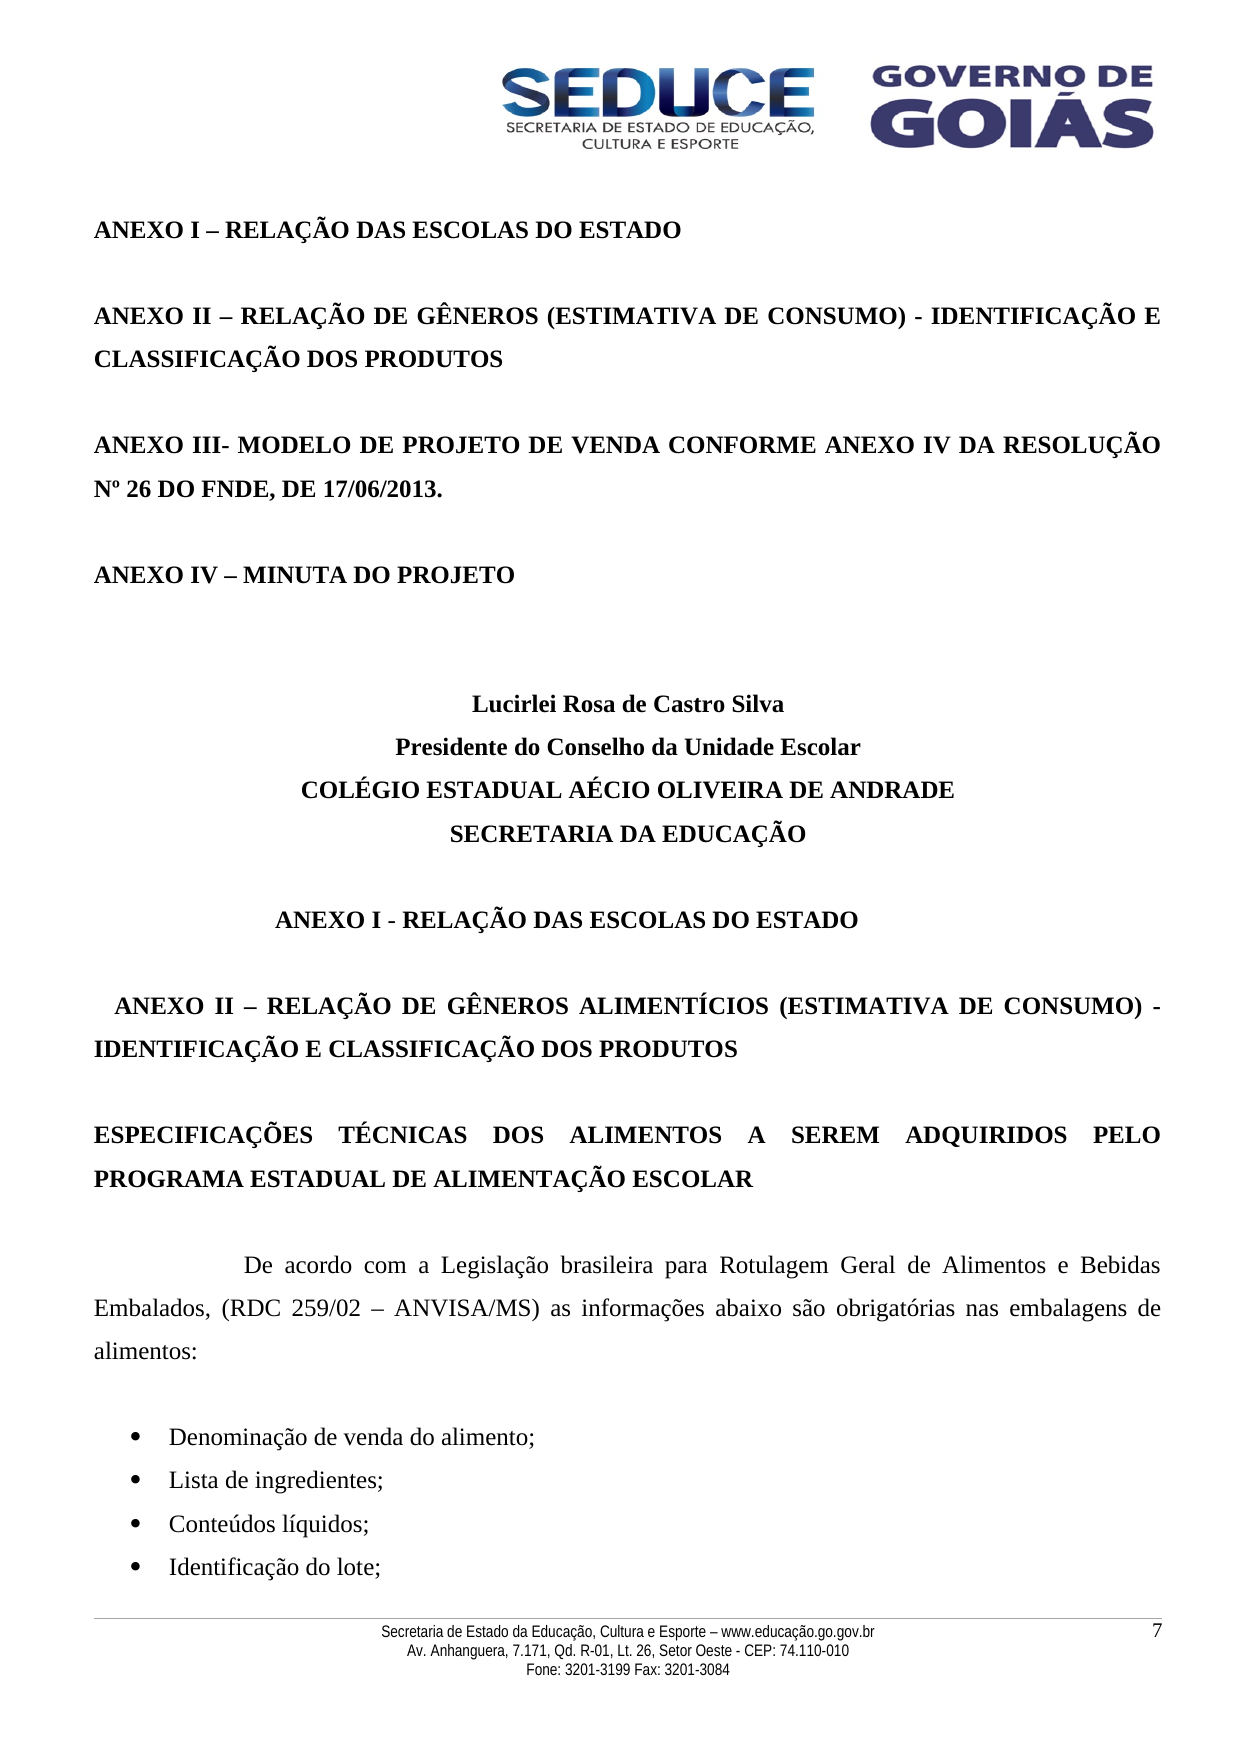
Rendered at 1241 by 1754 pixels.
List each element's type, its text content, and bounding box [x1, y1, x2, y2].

text ANEXO I – RELAÇÃO DAS ESCOLAS DO ESTADO [94, 215, 1162, 244]
text ANEXO II – RELAÇÃO DE GÊNEROS ALIMENTÍCIOS (ESTIMATIVA DE CONSUMO) - IDENTIFICAÇÃO E CLASSIFICAÇÃO DOS PRODUTOS [94, 991, 1162, 1063]
picture [501, 59, 1163, 158]
text Presidente do Conselho da Unidade Escolar [94, 732, 1162, 761]
text ANEXO II – RELAÇÃO DE GÊNEROS (ESTIMATIVA DE CONSUMO) - IDENTIFICAÇÃO E CLASSIFICAÇÃO DOS PRODUTOS [94, 301, 1162, 373]
list Conteúdos líquidos; [131, 1509, 1162, 1537]
text ANEXO III- MODELO DE PROJETO DE VENDA CONFORME ANEXO IV DA RESOLUÇÃO Nº 26 DO FNDE, DE 17/06/2013. [94, 431, 1162, 502]
text SECRETARIA DA EDUCAÇÃO [94, 819, 1162, 847]
list Identificação do lote; [131, 1552, 1162, 1581]
text ANEXO IV – MINUTA DO PROJETO [94, 560, 1162, 589]
text COLÉGIO ESTADUAL AÉCIO OLIVEIRA DE ANDRADE [94, 776, 1162, 804]
text ESPECIFICAÇÕES TÉCNICAS DOS ALIMENTOS A SEREM ADQUIRIDOS PELO PROGRAMA ESTADUAL DE ALIMENTAÇÃO ESCOLAR [94, 1121, 1162, 1192]
list Lista de ingredientes; [131, 1466, 1162, 1494]
text ANEXO I - RELAÇÃO DAS ESCOLAS DO ESTADO [94, 905, 1162, 934]
text Lucirlei Rosa de Castro Silva [94, 689, 1162, 718]
list Denominação de venda do alimento; [131, 1422, 1162, 1451]
text De acordo com a Legislação brasileira para Rotulagem Geral de Alimentos e Bebidas Embalados, (RDC 259/02 – ANVISA/MS) as informações abaixo são obrigatórias nas embalagens de alimentos: [94, 1250, 1162, 1365]
